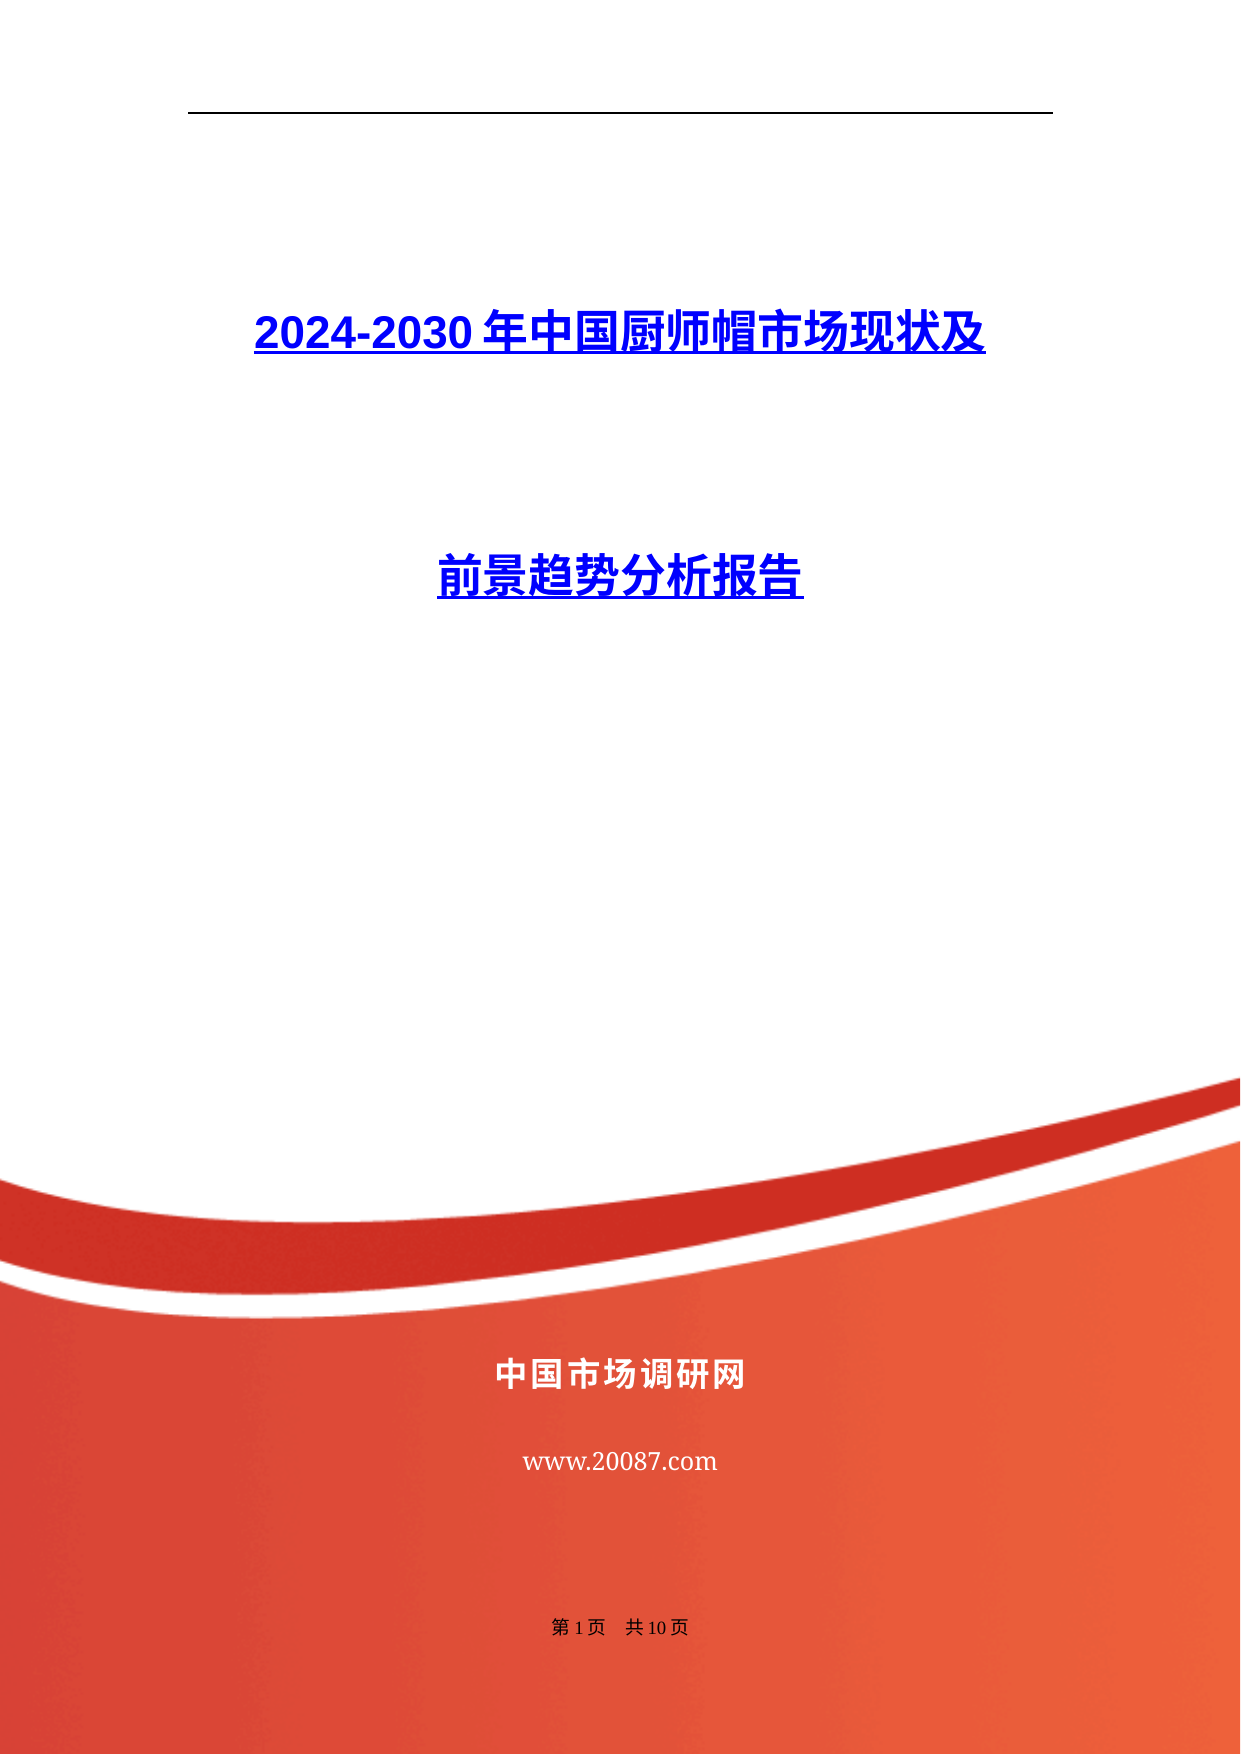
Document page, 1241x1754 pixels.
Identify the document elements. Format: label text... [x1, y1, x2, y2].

text www.20087.com [187, 1428, 1053, 1493]
subtitle 中国市场调研网 [187, 1339, 1053, 1404]
picture [0, 1006, 1241, 1754]
table_header 2024-2030年中国厨师帽市场现状及前景趋势分析报告 [188, 207, 1053, 773]
